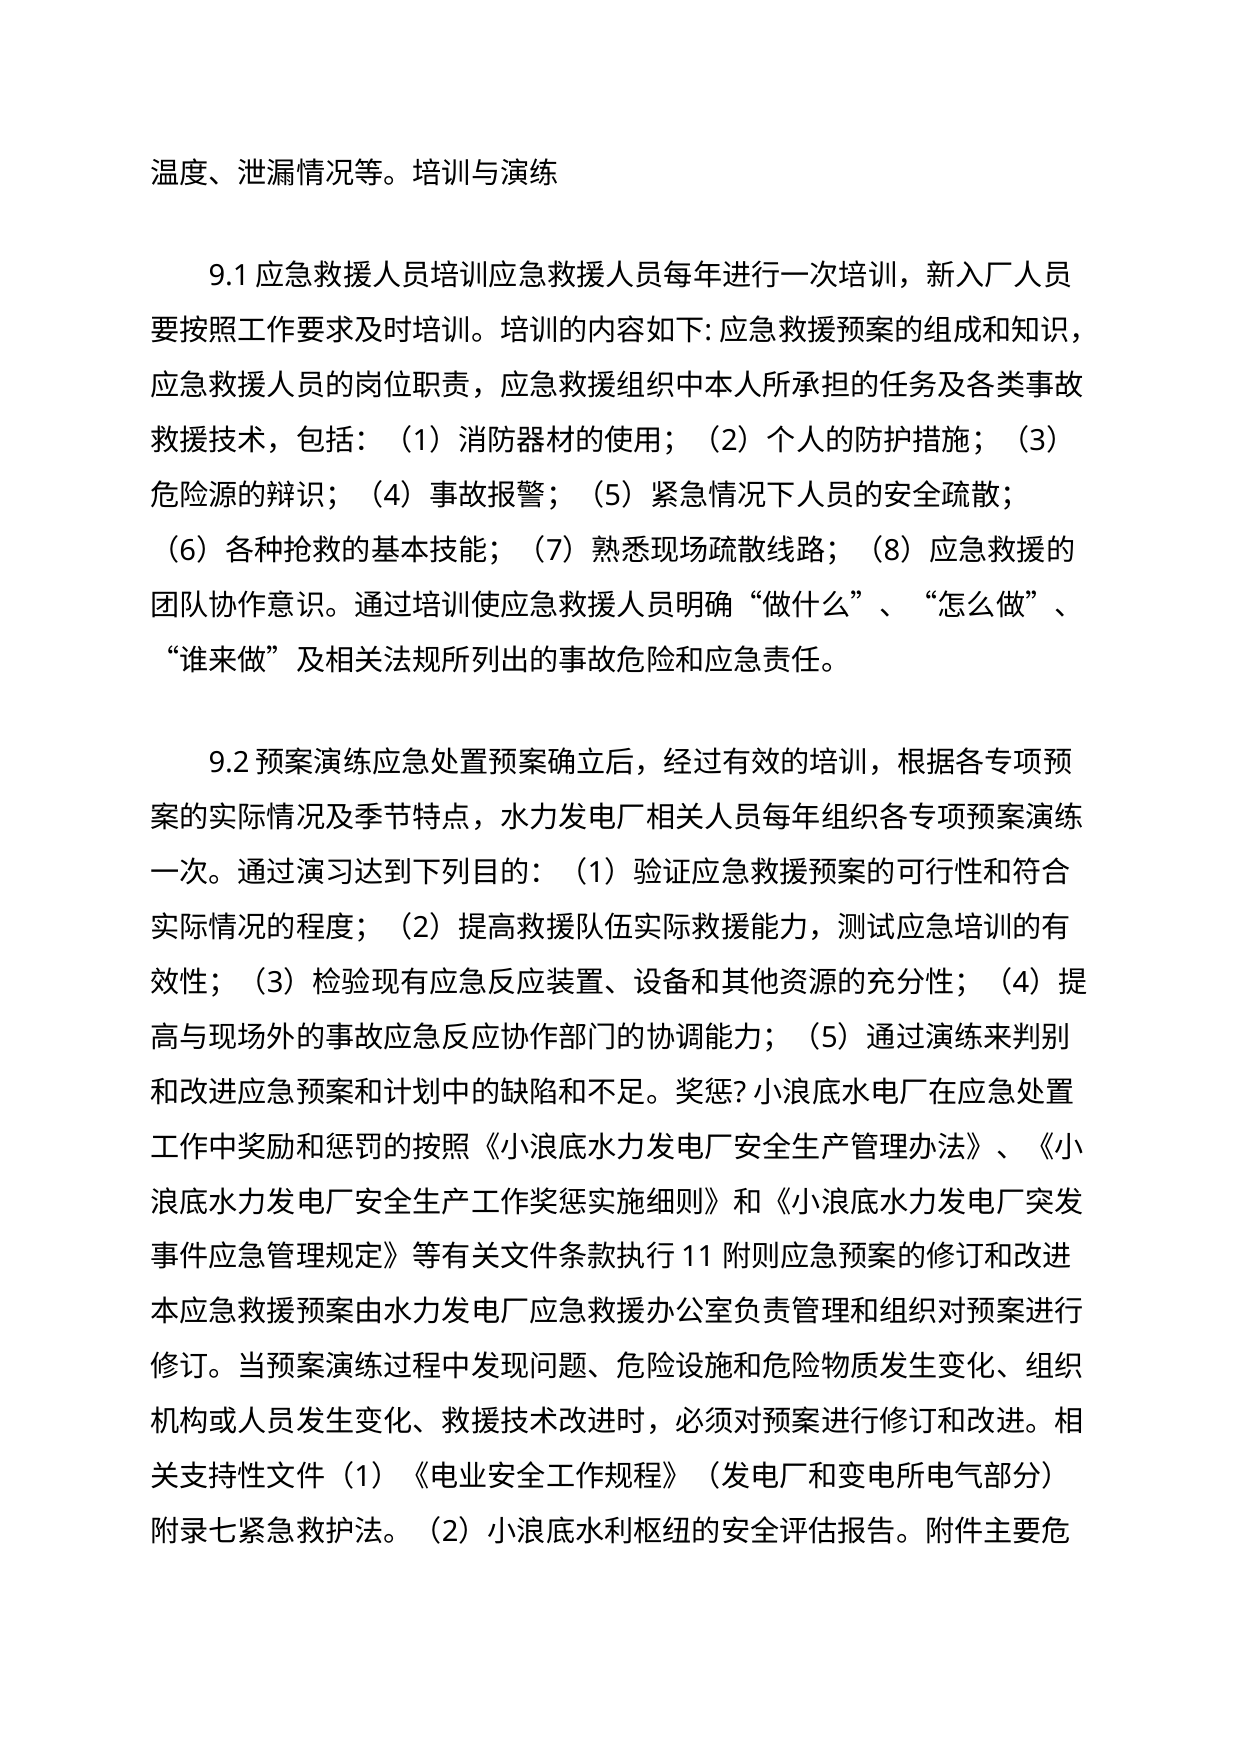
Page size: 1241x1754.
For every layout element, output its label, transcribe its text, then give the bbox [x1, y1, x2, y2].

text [150, 150, 1090, 192]
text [150, 738, 1090, 1550]
text 9.1应急救援人员培训应急救援人员每年进行一次培训，新入厂人员要按照工作要求及时培训。培训的内容如下: 应急救援预案的组成和知识，应急救援人员的岗位职责，应急救援组织中本人所承担的任务及各类事故救援技术，包括：（1）消防器材的使用；（2）个人的防护措施；（3）危险源的辩识；（4）事故报警；（5）紧急情况下人员的安全疏散；（6）各种抢救的基本技能；（7）熟悉现场疏散线路；（8）应急救援的团队协作意识。通过培训使应急救援人员明确“做什么”、“怎么做”、“谁来做”及相关法规所列出的事故危险和应急责任。 [150, 252, 1090, 679]
